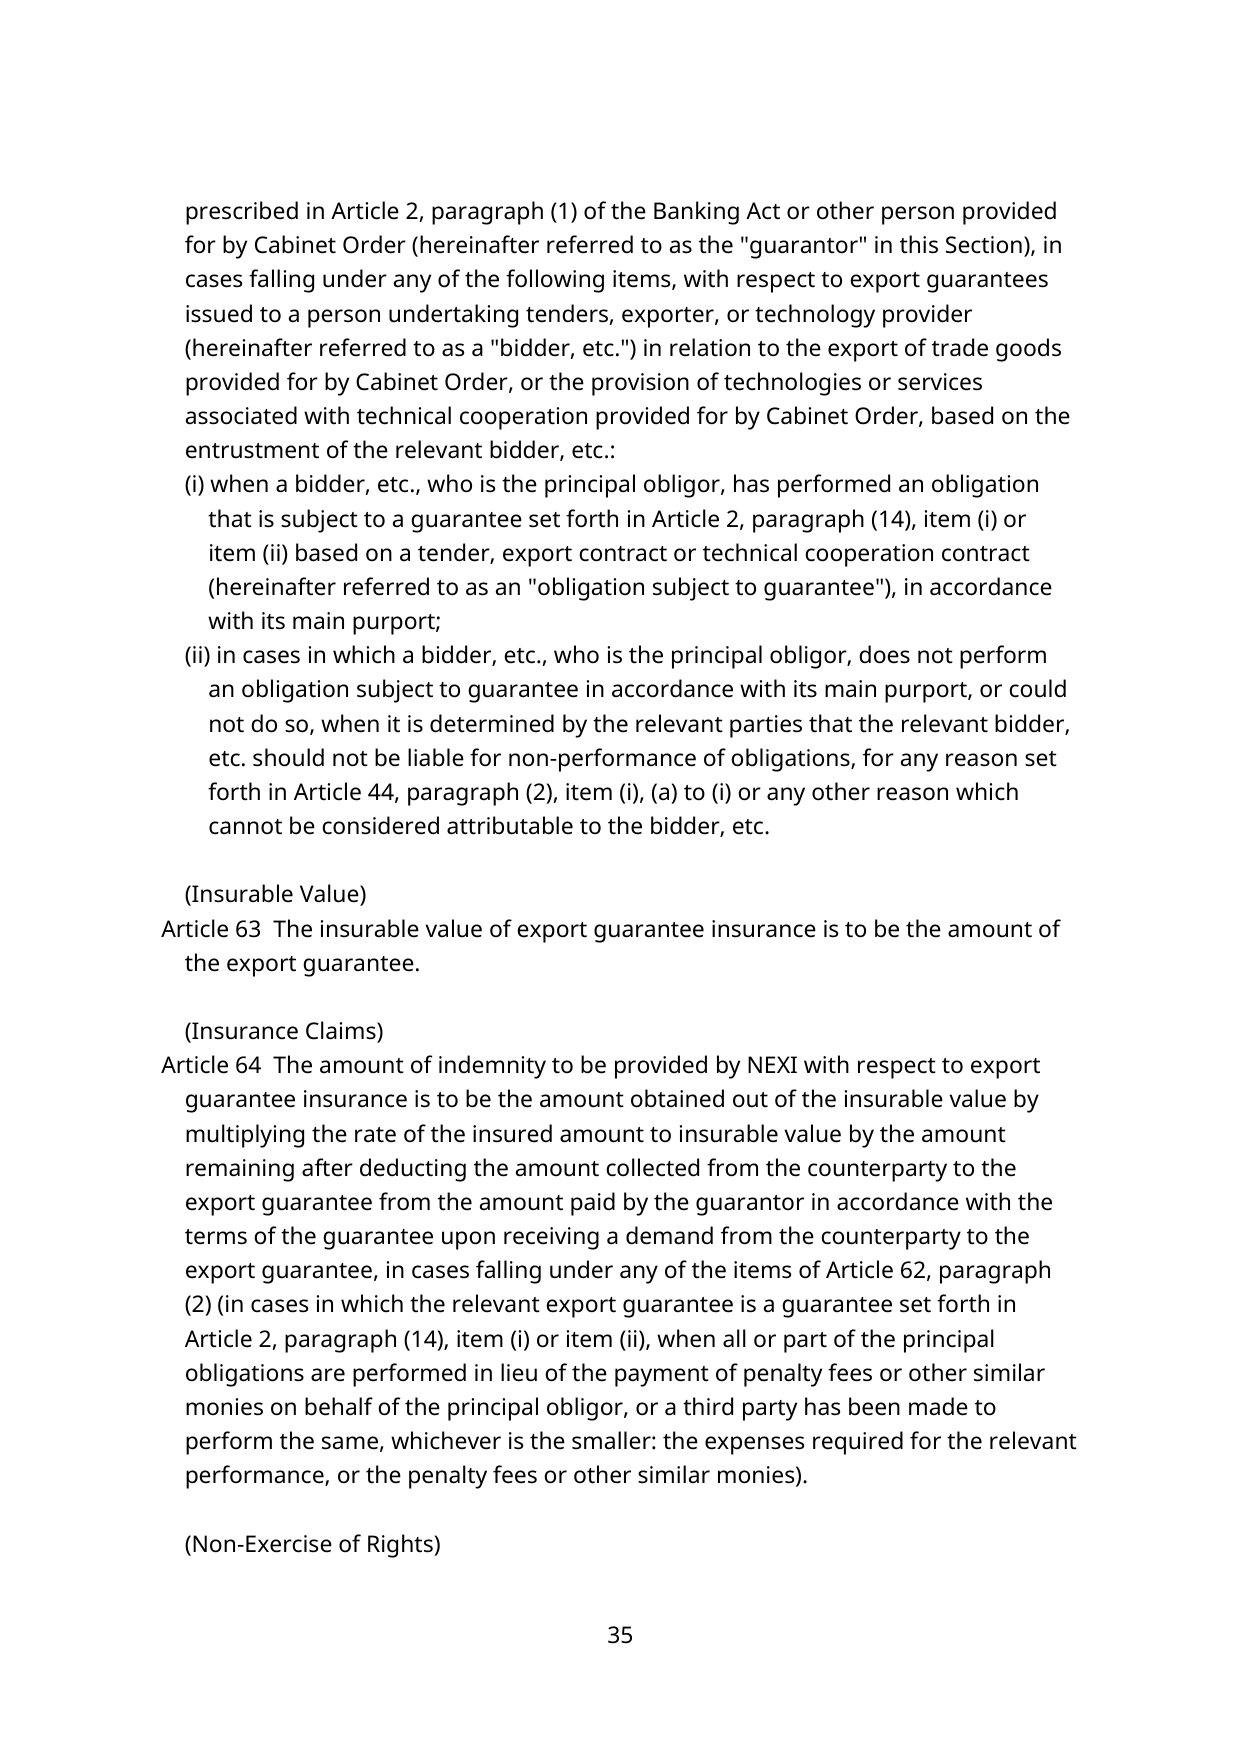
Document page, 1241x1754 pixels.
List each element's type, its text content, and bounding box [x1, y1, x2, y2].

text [161, 194, 1079, 467]
text (Insurable Value) [184, 877, 1079, 911]
text Article 63 The insurable value of export guarantee insurance is to be the amount of the export guarantee. [161, 911, 1079, 979]
text Article 64 The amount of indemnity to be provided by NEXI with respect to export guarantee insurance is to be the amount obtained out of the insurable value by multiplying the rate of the insured amount to insurable value by the amount remaining after deducting the amount collected from the counterparty to the export guarantee from the amount paid by the guarantor in accordance with the terms of the guarantee upon receiving a demand from the counterparty to the export guarantee, in cases falling under any of the items of Article 62, paragraph (2) (in cases in which the relevant export guarantee is a guarantee set forth in Article 2, paragraph (14), item (i) or item (ii), when all or part of the principal obligations are performed in lieu of the payment of penalty fees or other similar monies on behalf of the principal obligor, or a third party has been made to perform the same, whichever is the smaller: the expenses required for the relevant performance, or the penalty fees or other similar monies). [161, 1048, 1079, 1492]
text (ii) in cases in which a bidder, etc., who is the principal obligor, does not perform an obligation subject to guarantee in accordance with its main purport, or could not do so, when it is determined by the relevant parties that the relevant bidder, etc. should not be liable for non-performance of obligations, for any reason set forth in Article 44, paragraph (2), item (i), (a) to (i) or any other reason which cannot be considered attributable to the bidder, etc. [184, 638, 1079, 843]
text (Non-Exercise of Rights) [184, 1526, 1079, 1560]
text (i) when a bidder, etc., who is the principal obligor, has performed an obligation that is subject to a guarantee set forth in Article 2, paragraph (14), item (i) or item (ii) based on a tender, export contract or technical cooperation contract (hereinafter referred to as an "obligation subject to guarantee"), in accordance with its main purport; [184, 467, 1079, 638]
text (Insurance Claims) [184, 1014, 1079, 1048]
